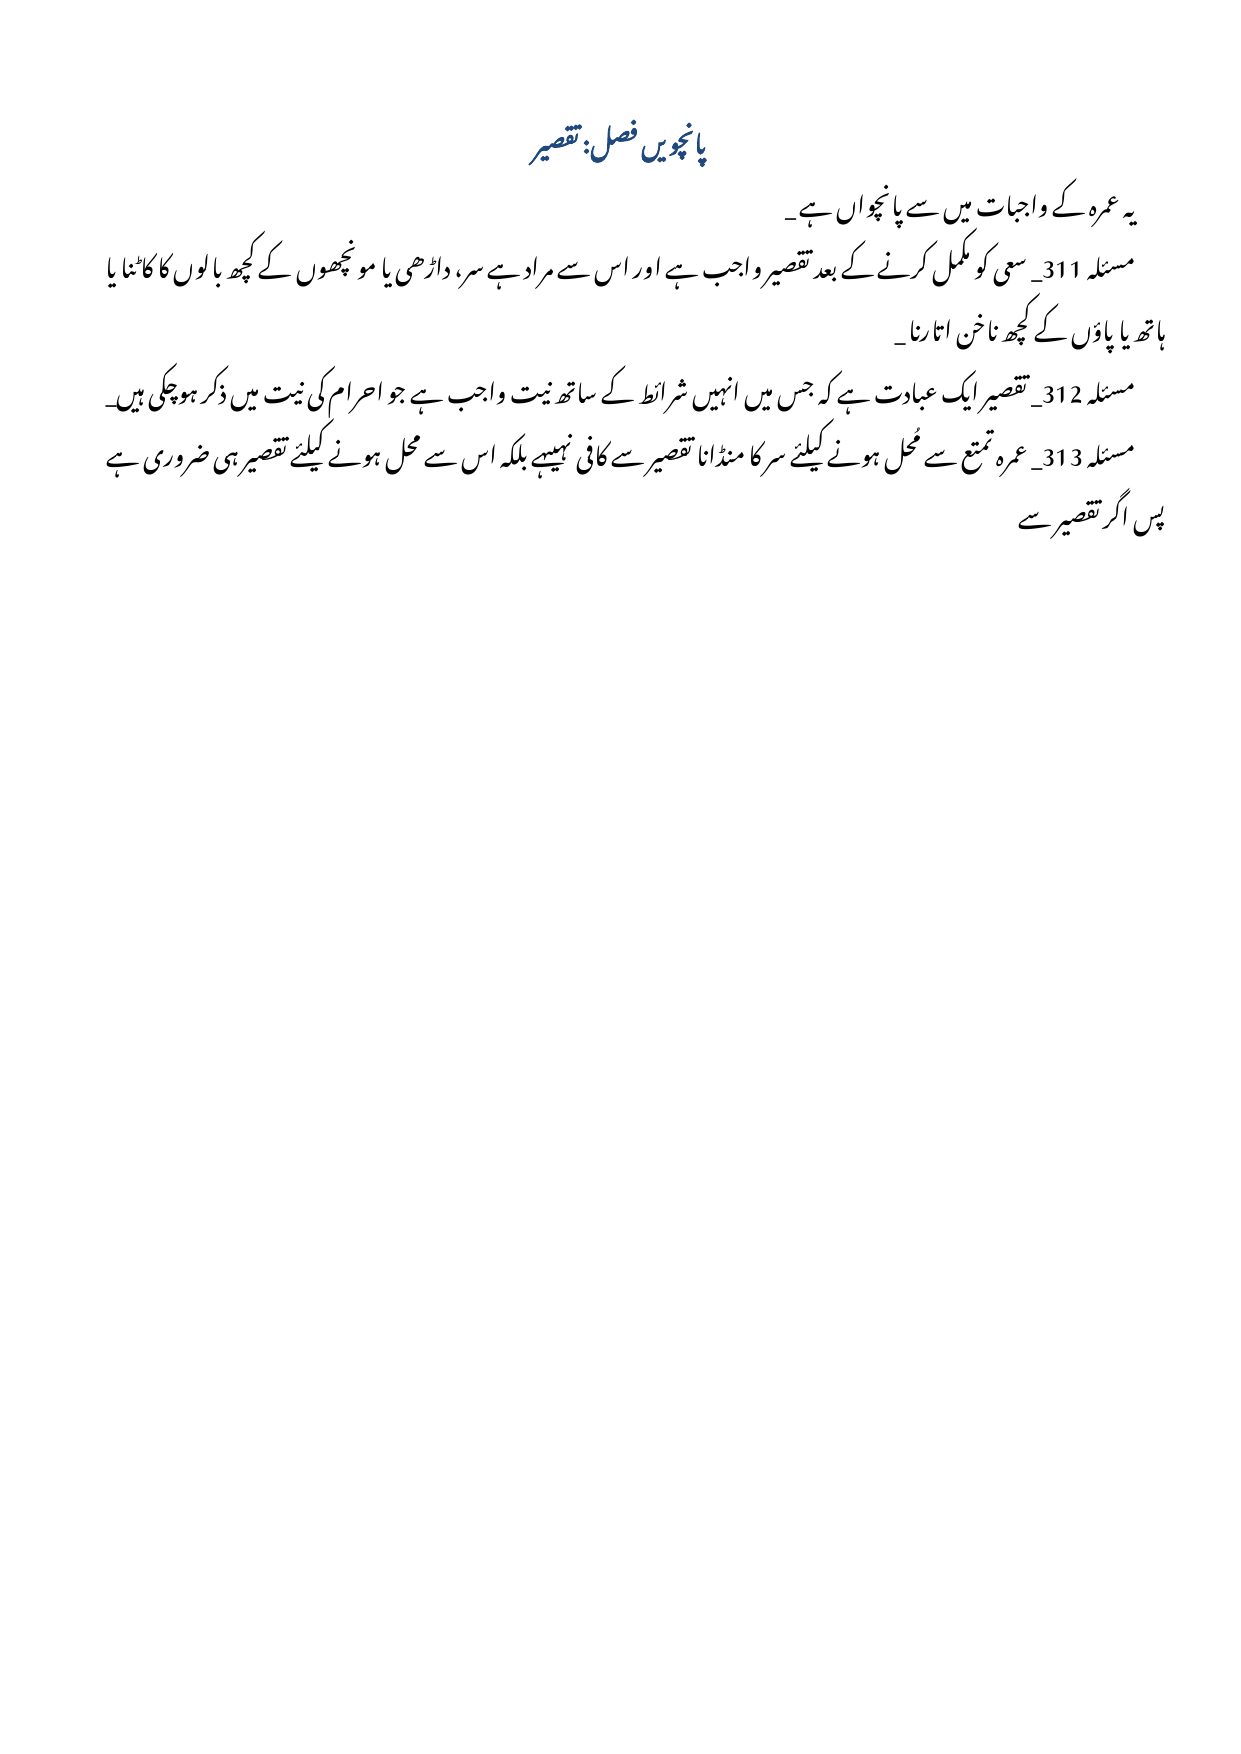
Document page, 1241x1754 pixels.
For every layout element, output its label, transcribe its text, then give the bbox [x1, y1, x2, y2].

subtitle پانچويں فصل: تقصير [75, 106, 1165, 169]
text مسئلہ 311_ سعى كو مكمل كرنے كے بعد تقصير واجب ہے اور اس سے مراد ہے سر، داڑھى يا مونچھوں كے كچھ بالوں كا كاٹنا يا ہاتھ يا پاؤں كے كچھ ناخن اتارنا _ [75, 231, 1165, 356]
text مسئلہ 312_ تقصير ايك عبادت ہے كہ جس ميں انہيں شرائط كے ساتھ نيت واجب ہے جو احرام كى نيت ميں ذكر ہوچكى ہيں_ [75, 356, 1165, 419]
text مسئلہ 313_ عمرہ تمتع سے مُحل ہونے كيلئے سر كا منڈانا تقصير سے كافى نہيںہے بلكہ اس سے محل ہونے كيلئے تقصير ہى ضرورى ہے پس اگر تقصير سے [75, 419, 1165, 544]
text يہ عمرہ كے واجبات ميں سے پانچواں ہے _ [75, 169, 1165, 231]
